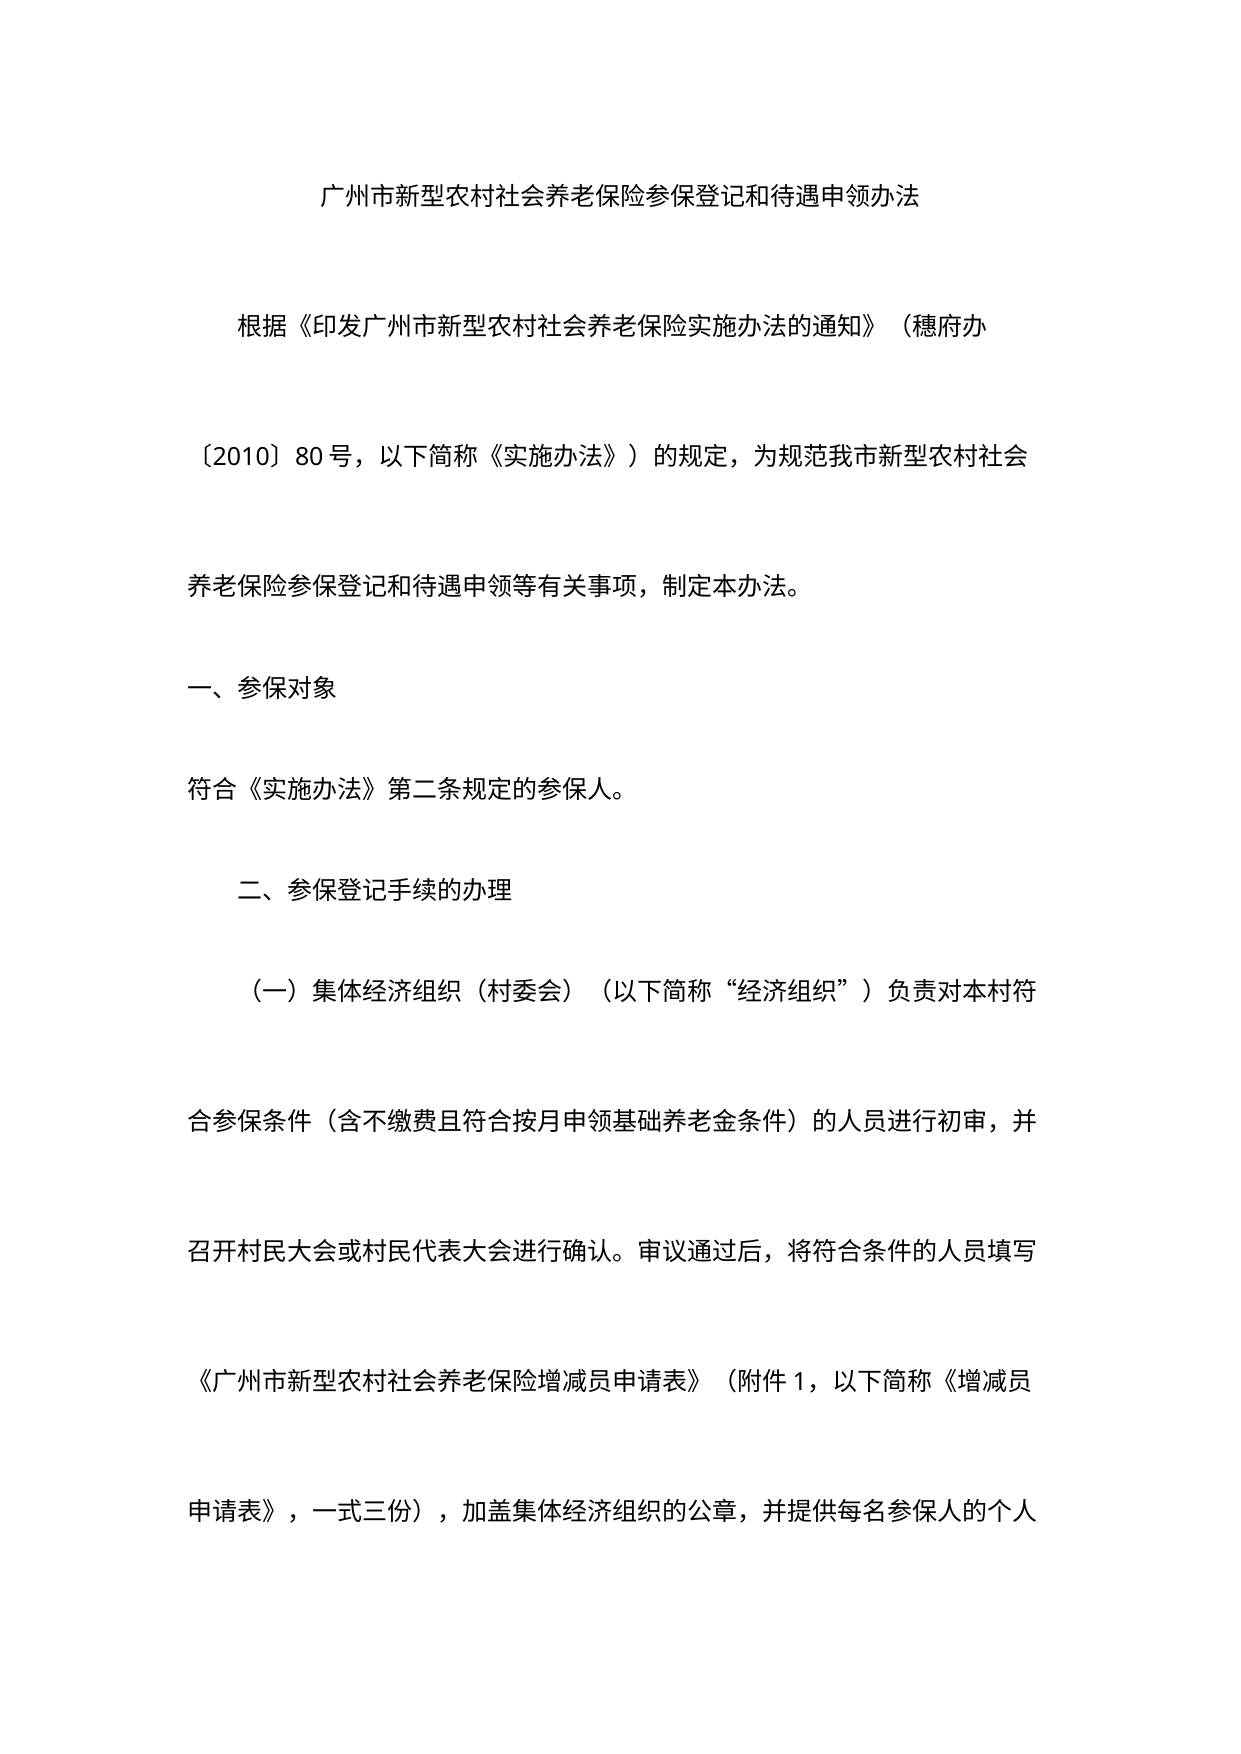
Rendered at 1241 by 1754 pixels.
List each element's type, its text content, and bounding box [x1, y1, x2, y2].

text 一、参保对象 [187, 654, 1053, 719]
text 广州市新型农村社会养老保险参保登记和待遇申领办法 [187, 162, 1053, 227]
text 符合《实施办法》第二条规定的参保人。 [187, 755, 1053, 820]
text 二、参保登记手续的办理 [187, 856, 1053, 921]
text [187, 957, 1053, 1542]
text 根据《印发广州市新型农村社会养老保险实施办法的通知》（穗府办〔2010〕80号，以下简称《实施办法》）的规定，为规范我市新型农村社会养老保险参保登记和待遇申领等有关事项，制定本办法。 [187, 292, 1053, 617]
